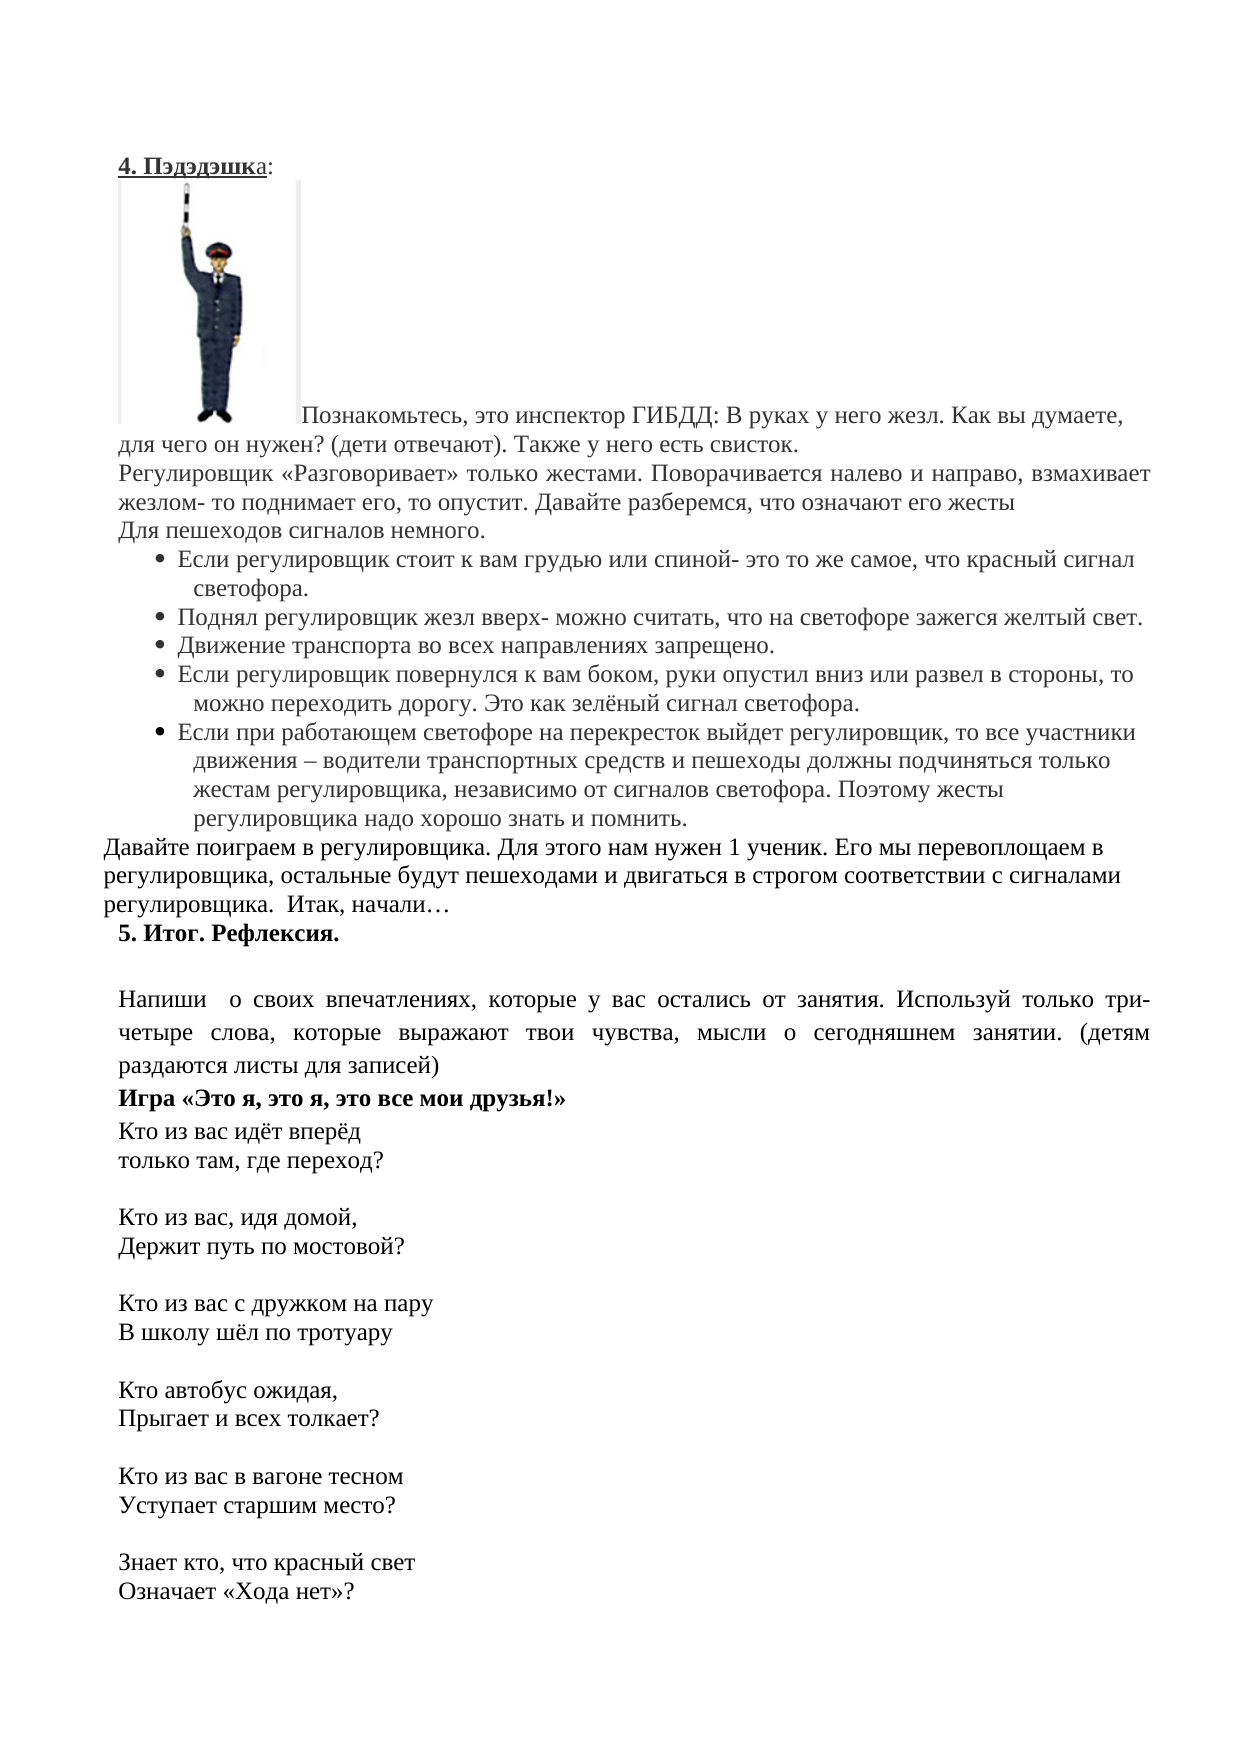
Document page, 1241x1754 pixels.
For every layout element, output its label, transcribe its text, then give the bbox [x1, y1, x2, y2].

text Прыгает и всех толкает? [118, 1403, 1152, 1432]
text Кто из вас в вагоне тесном [118, 1461, 1152, 1490]
list 4. Пэдэдэшка: [118, 151, 1152, 180]
text Кто из вас идёт вперёд [118, 1116, 1152, 1145]
list Поднял регулировщик жезл вверх- можно считать, что на светофоре зажегся желтый свет. [156, 602, 1152, 630]
list Движение транспорта во всех направлениях запрещено. [156, 630, 1152, 659]
text Знает кто, что красный свет [118, 1547, 1152, 1576]
text Означает «Хода нет»? [118, 1576, 1152, 1605]
text 5. Итог. Рефлексия. [118, 918, 1152, 947]
list Если регулировщик стоит к вам грудью или спиной- это то же самое, что красный сигнал светофора. [156, 544, 1152, 602]
text Игра «Это я, это я, это все мои друзья!» [118, 1083, 1152, 1112]
list Если при работающем светофоре на перекресток выйдет регулировщик, то все участники движения – водители транспортных средств и пешеходы должны подчиняться только жестам регулировщика, независимо от сигналов светофора. Поэтому жесты регулировщика надо хорошо знать и помнить. [156, 717, 1152, 832]
text только там, где переход? [118, 1145, 1152, 1173]
list Познакомьтесь, это инспектор ГИБДД: В руках у него жезл. Как вы думаете, для чего он нужен? (дети отвечают). Также у него есть свисток. [118, 180, 1152, 458]
picture [118, 180, 301, 424]
text Кто из вас, идя домой, [118, 1202, 1152, 1231]
text В школу шёл по тротуару [118, 1317, 1152, 1346]
list Давайте поиграем в регулировщика. Для этого нам нужен 1 ученик. Его мы перевоплощаем в регулировщика, остальные будут пешеходами и двигаться в строгом соответствии с сигналами регулировщика. Итак, начали… [103, 832, 1152, 918]
text Кто автобус ожидая, [118, 1375, 1152, 1403]
text Держит путь по мостовой? [118, 1231, 1152, 1260]
text Кто из вас с дружком на пару [118, 1288, 1152, 1317]
list Если регулировщик повернулся к вам боком, руки опустил вниз или развел в стороны, то можно переходить дорогу. Это как зелёный сигнал светофора. [156, 659, 1152, 717]
text Регулировщик «Разговоривает» только жестами. Поворачивается налево и направо, взмахивает жезлом- то поднимает его, то опустит. Давайте разберемся, что означают его жесты [118, 458, 1152, 515]
text Напиши о своих впечатлениях, которые у вас остались от занятия. Используй только три-четыре слова, которые выражают твои чувства, мысли о сегодняшнем занятии. (детям раздаются листы для записей) [118, 984, 1152, 1079]
text Уступает старшим место? [118, 1490, 1152, 1518]
text Для пешеходов сигналов немного. [118, 515, 1152, 544]
